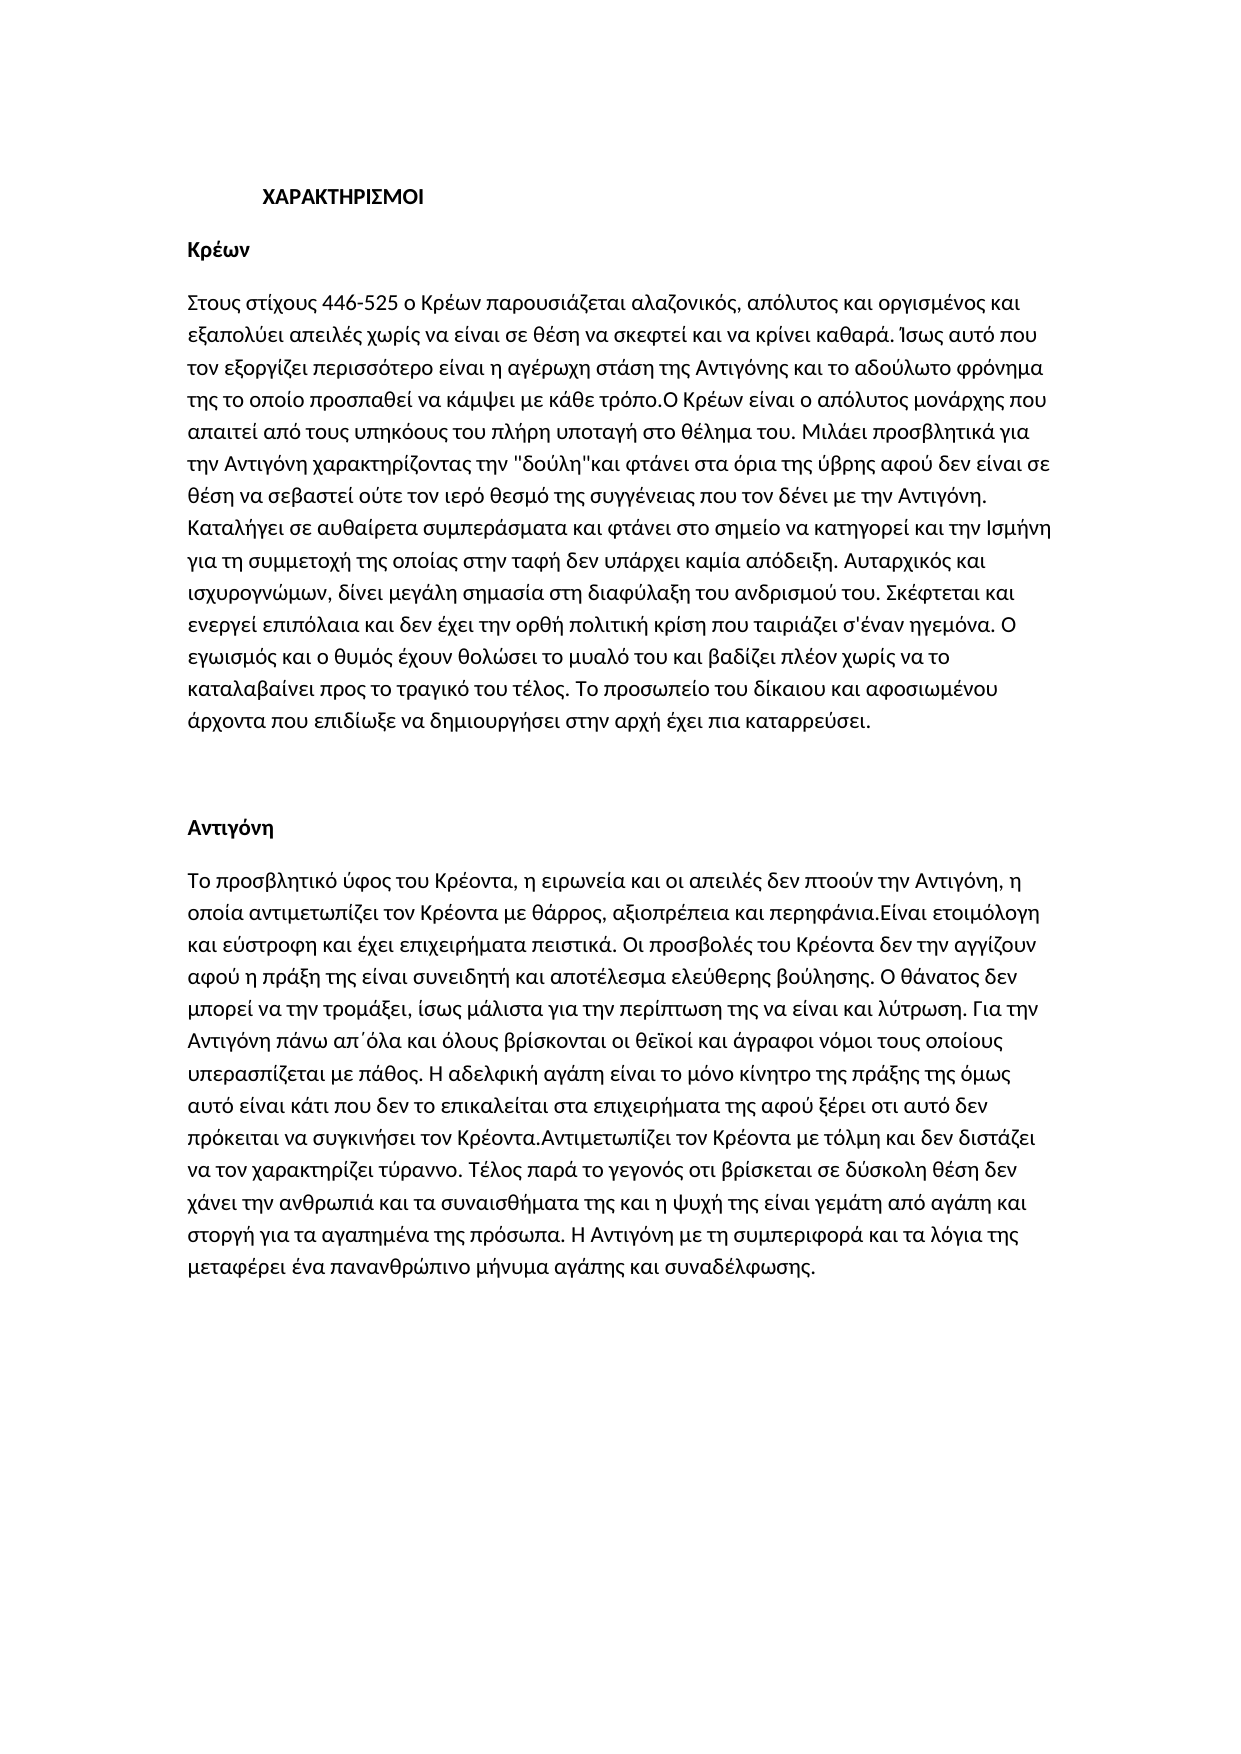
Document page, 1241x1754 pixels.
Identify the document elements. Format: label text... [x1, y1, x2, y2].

text Στους στίχους 446-525 ο Κρέων παρουσιάζεται αλαζονικός, απόλυτος και οργισμένος και εξαπολύει απειλές χωρίς να είναι σε θέση να σκεφτεί και να κρίνει καθαρά. Ίσως αυτό που τον εξοργίζει περισσότερο είναι η αγέρωχη στάση της Αντιγόνης και το αδούλωτο φρόνημα της το οποίο προσπαθεί να κάμψει με κάθε τρόπο.Ο Κρέων είναι ο απόλυτος μονάρχης που απαιτεί από τους υπηκόους του πλήρη υποταγή στο θέλημα του. Μιλάει προσβλητικά για την Αντιγόνη χαρακτηρίζοντας την "δούλη"και φτάνει στα όρια της ύβρης αφού δεν είναι σε θέση να σεβαστεί ούτε τον ιερό θεσμό της συγγένειας που τον δένει με την Αντιγόνη. Καταλήγει σε αυθαίρετα συμπεράσματα και φτάνει στο σημείο να κατηγορεί και την Ισμήνη για τη συμμετοχή της οποίας στην ταφή δεν υπάρχει καμία απόδειξη. Αυταρχικός και ισχυρογνώμων, δίνει μεγάλη σημασία στη διαφύλαξη του ανδρισμού του. Σκέφτεται και ενεργεί επιπόλαια και δεν έχει την ορθή πολιτική κρίση που ταιριάζει σ'έναν ηγεμόνα. Ο εγωισμός και ο θυμός έχουν θολώσει το μυαλό του και βαδίζει πλέον χωρίς να το καταλαβαίνει προς το τραγικό του τέλος. Το προσωπείο του δίκαιου και αφοσιωμένου άρχοντα που επιδίωξε να δημιουργήσει στην αρχή έχει πια καταρρεύσει. [187, 288, 1053, 735]
text Αντιγόνη [187, 813, 1053, 841]
text Κρέων [187, 235, 1053, 263]
list ΧΑΡΑΚΤΗΡΙΣΜΟΙ [262, 182, 1053, 210]
text Το προσβλητικό ύφος του Κρέοντα, η ειρωνεία και οι απειλές δεν πτοούν την Αντιγόνη, η οποία αντιμετωπίζει τον Κρέοντα με θάρρος, αξιοπρέπεια και περηφάνια.Είναι ετοιμόλογη και εύστροφη και έχει επιχειρήματα πειστικά. Οι προσβολές του Κρέοντα δεν την αγγίζουν αφού η πράξη της είναι συνειδητή και αποτέλεσμα ελεύθερης βούλησης. Ο θάνατος δεν μπορεί να την τρομάξει, ίσως μάλιστα για την περίπτωση της να είναι και λύτρωση. Για την Αντιγόνη πάνω απ΄όλα και όλους βρίσκονται οι θεϊκοί και άγραφοι νόμοι τους οποίους υπερασπίζεται με πάθος. Η αδελφική αγάπη είναι το μόνο κίνητρο της πράξης της όμως αυτό είναι κάτι που δεν το επικαλείται στα επιχειρήματα της αφού ξέρει οτι αυτό δεν πρόκειται να συγκινήσει τον Κρέοντα.Αντιμετωπίζει τον Κρέοντα με τόλμη και δεν διστάζει να τον χαρακτηρίζει τύραννο. Τέλος παρά το γεγονός οτι βρίσκεται σε δύσκολη θέση δεν χάνει την ανθρωπιά και τα συναισθήματα της και η ψυχή της είναι γεμάτη από αγάπη και στοργή για τα αγαπημένα της πρόσωπα. Η Αντιγόνη με τη συμπεριφορά και τα λόγια της μεταφέρει ένα πανανθρώπινο μήνυμα αγάπης και συναδέλφωσης. [187, 866, 1053, 1280]
